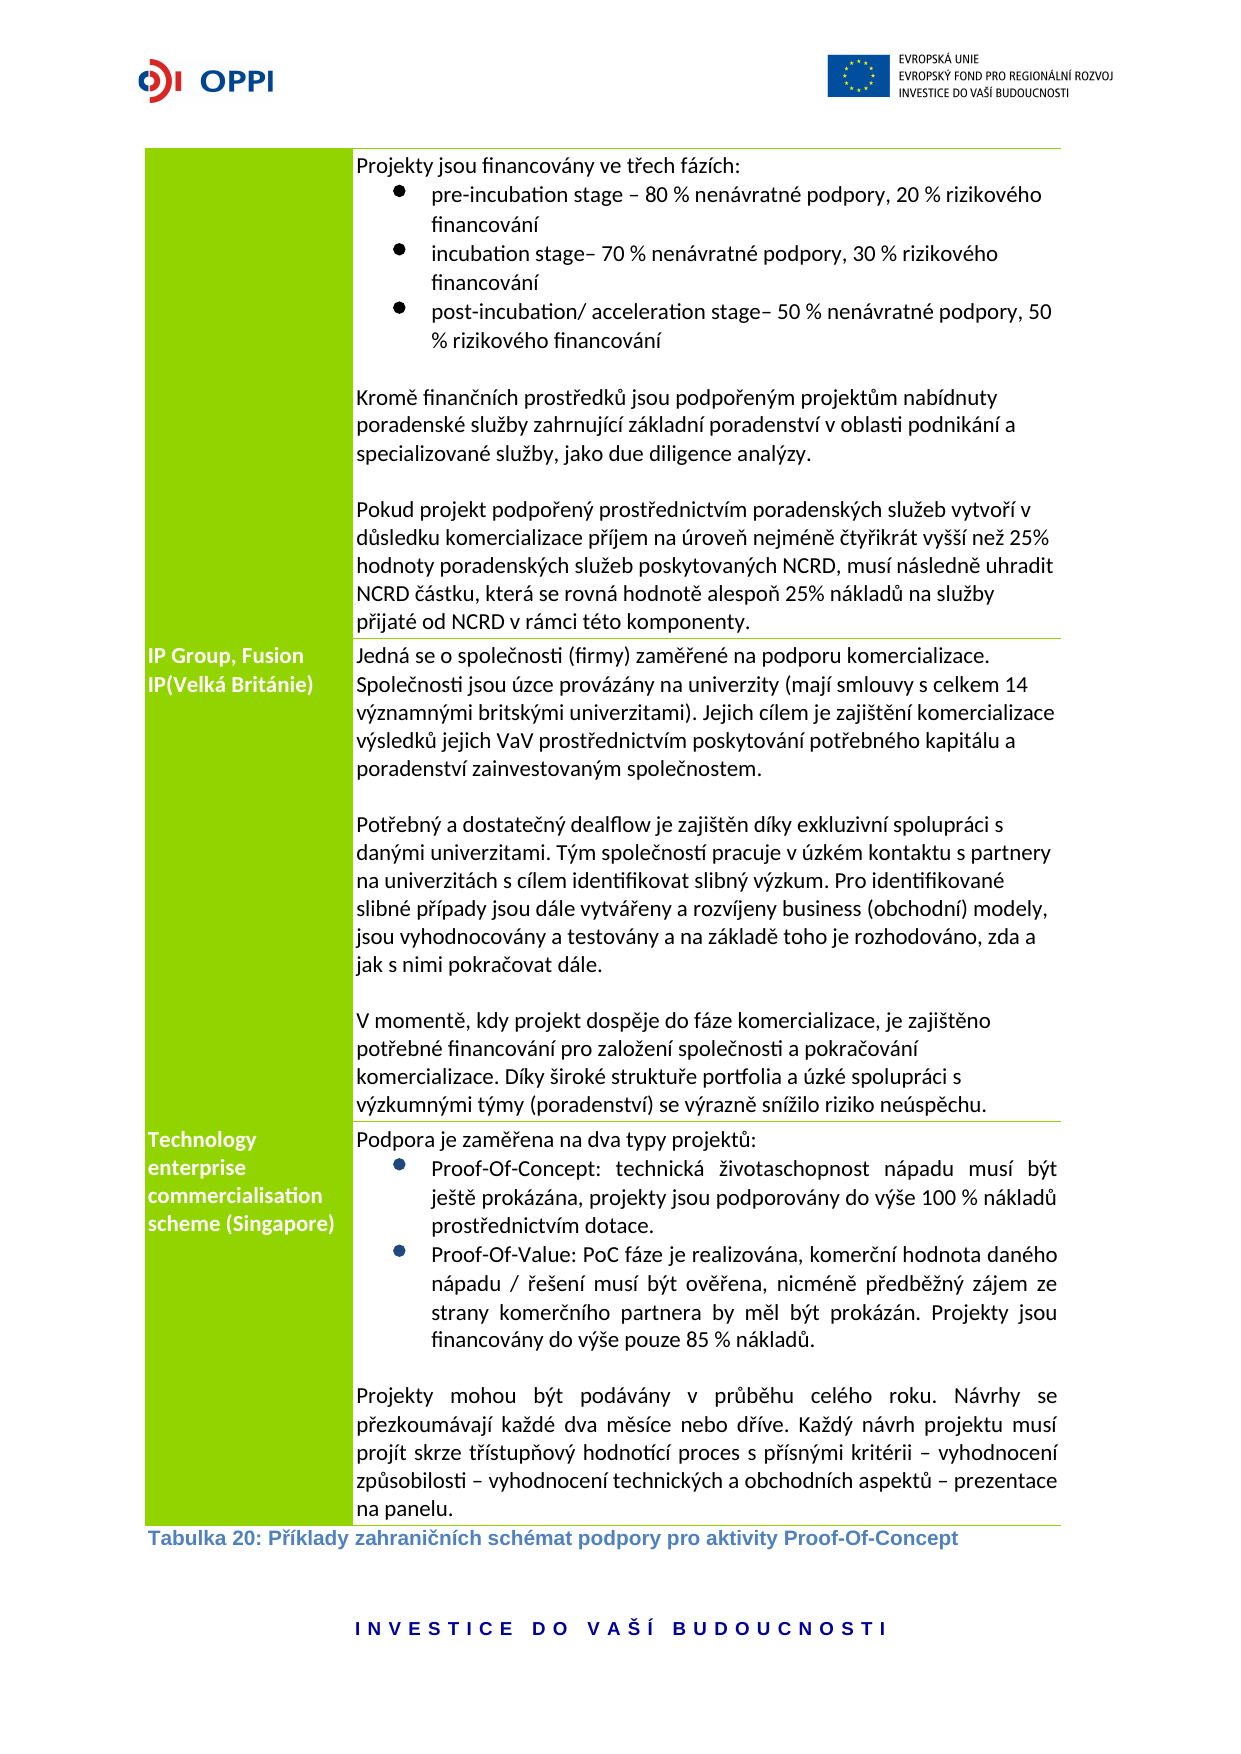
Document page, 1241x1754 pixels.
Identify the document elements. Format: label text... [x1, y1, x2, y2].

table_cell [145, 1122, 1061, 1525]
picture [822, 50, 1118, 103]
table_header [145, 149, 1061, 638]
picture [138, 59, 273, 103]
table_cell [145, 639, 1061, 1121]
